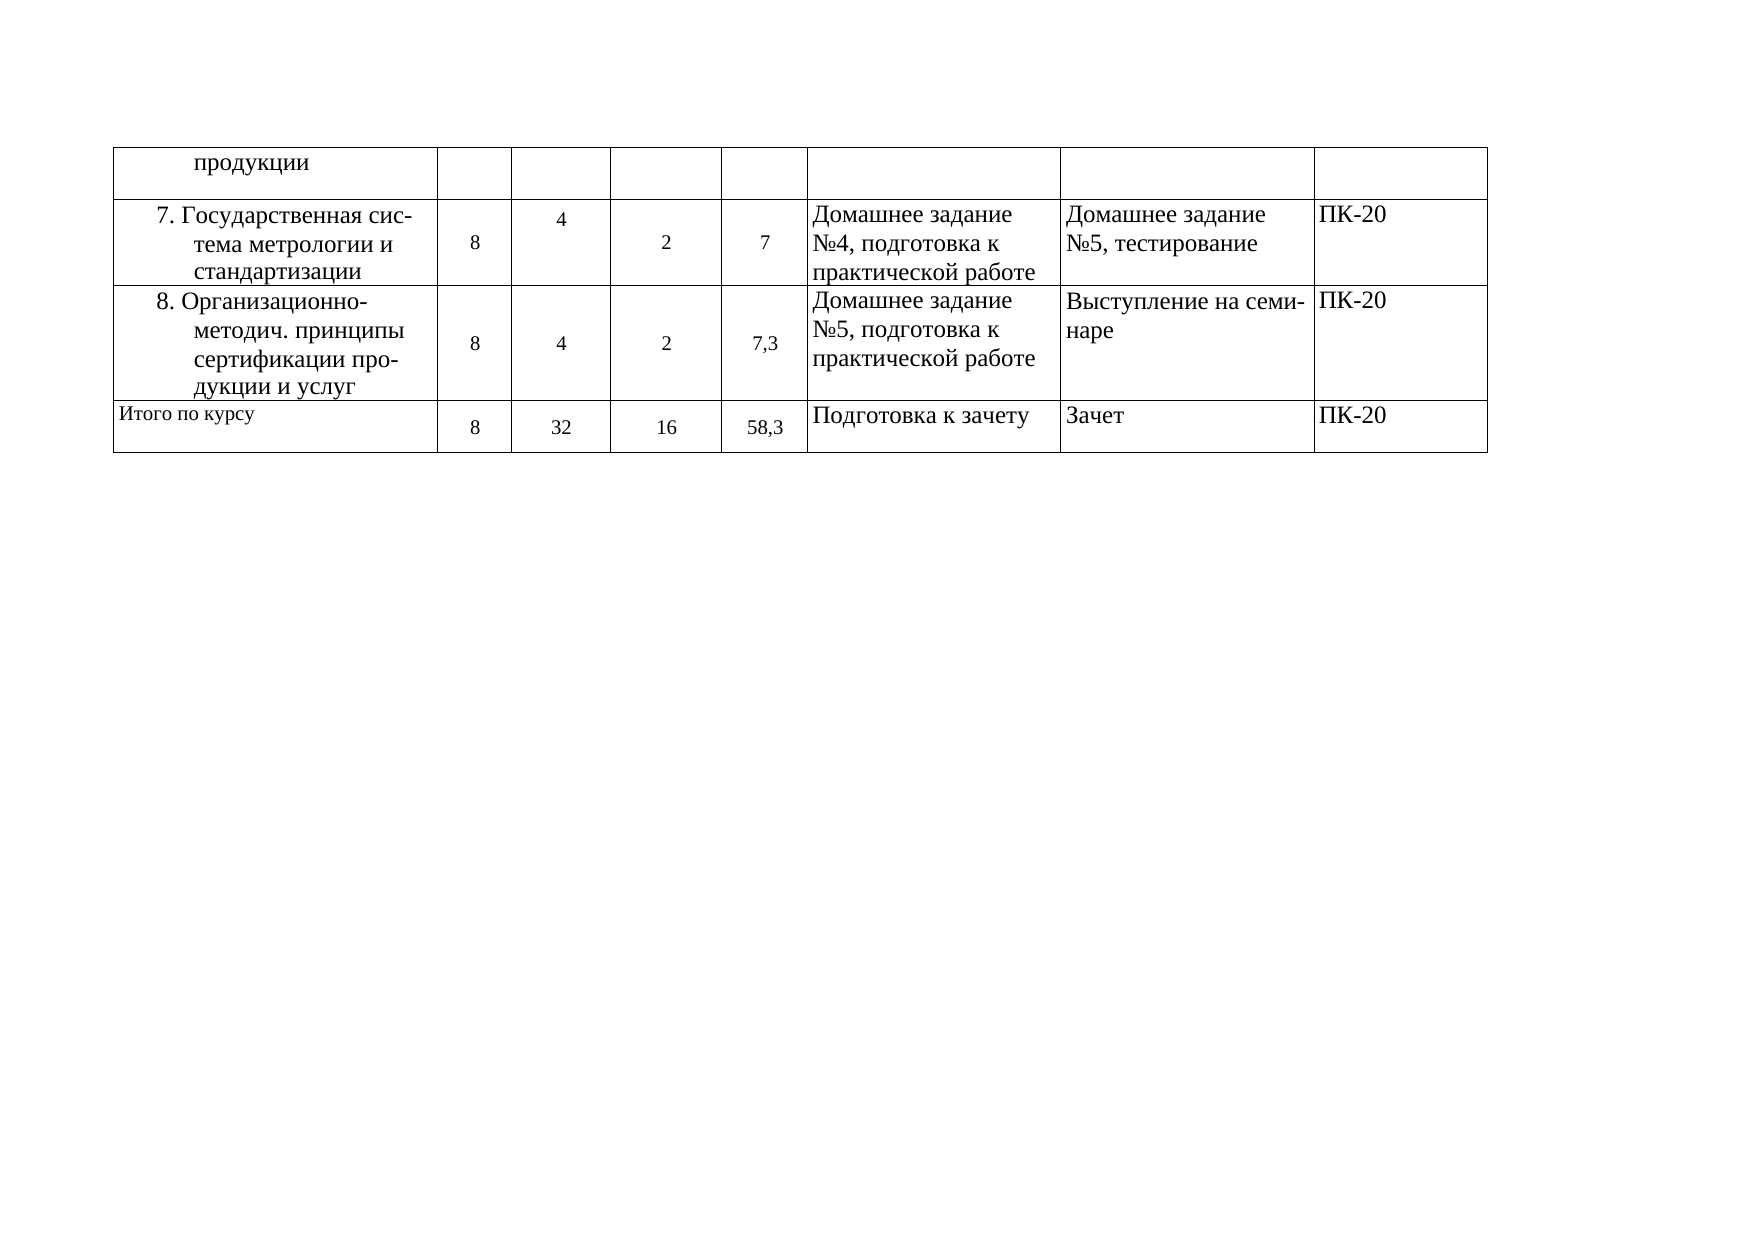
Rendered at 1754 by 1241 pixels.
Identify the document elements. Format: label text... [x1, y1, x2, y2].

table_header [722, 148, 807, 199]
table_cell 7,3 [722, 286, 807, 400]
table_cell 8 [438, 200, 511, 285]
table_cell ПК-20 [1315, 200, 1487, 285]
table_cell ПК-20 [1315, 286, 1487, 400]
table_cell 16 [611, 401, 721, 452]
table_header [1061, 148, 1314, 199]
table_cell Итого по курсу [114, 401, 437, 452]
table_cell 58,3 [722, 401, 807, 452]
table_header [611, 148, 721, 199]
table_cell 32 [512, 401, 610, 452]
table_header [512, 148, 610, 199]
table_cell 4 [512, 286, 610, 400]
table_cell 8 [438, 286, 511, 400]
table_cell Выступление на семи- наре [1061, 286, 1314, 400]
table_cell 7 [722, 200, 807, 285]
table_cell 4 [512, 200, 610, 285]
table_header продукции [114, 148, 437, 199]
table_cell Домашнее задание №4, подготовка к практической работе [808, 200, 1060, 285]
table_cell 8 [438, 401, 511, 452]
table_cell Домашнее задание №5, подготовка к практической работе [808, 286, 1060, 400]
table_cell Зачет [1061, 401, 1314, 452]
table_cell Домашнее задание №5, тестирование [1061, 200, 1314, 285]
table_cell 7. Государственная сис- тема метрологии и стандартизации [114, 200, 437, 285]
table_header [438, 148, 511, 199]
table_cell 8. Организационно- методич. принципы сертификации про- дукции и услуг [114, 286, 437, 400]
table_header [808, 148, 1060, 199]
table_header [1315, 148, 1487, 199]
table_cell Подготовка к зачету [808, 401, 1060, 452]
table_cell ПК-20 [1315, 401, 1487, 452]
table_cell 2 [611, 200, 721, 285]
table_cell 2 [611, 286, 721, 400]
